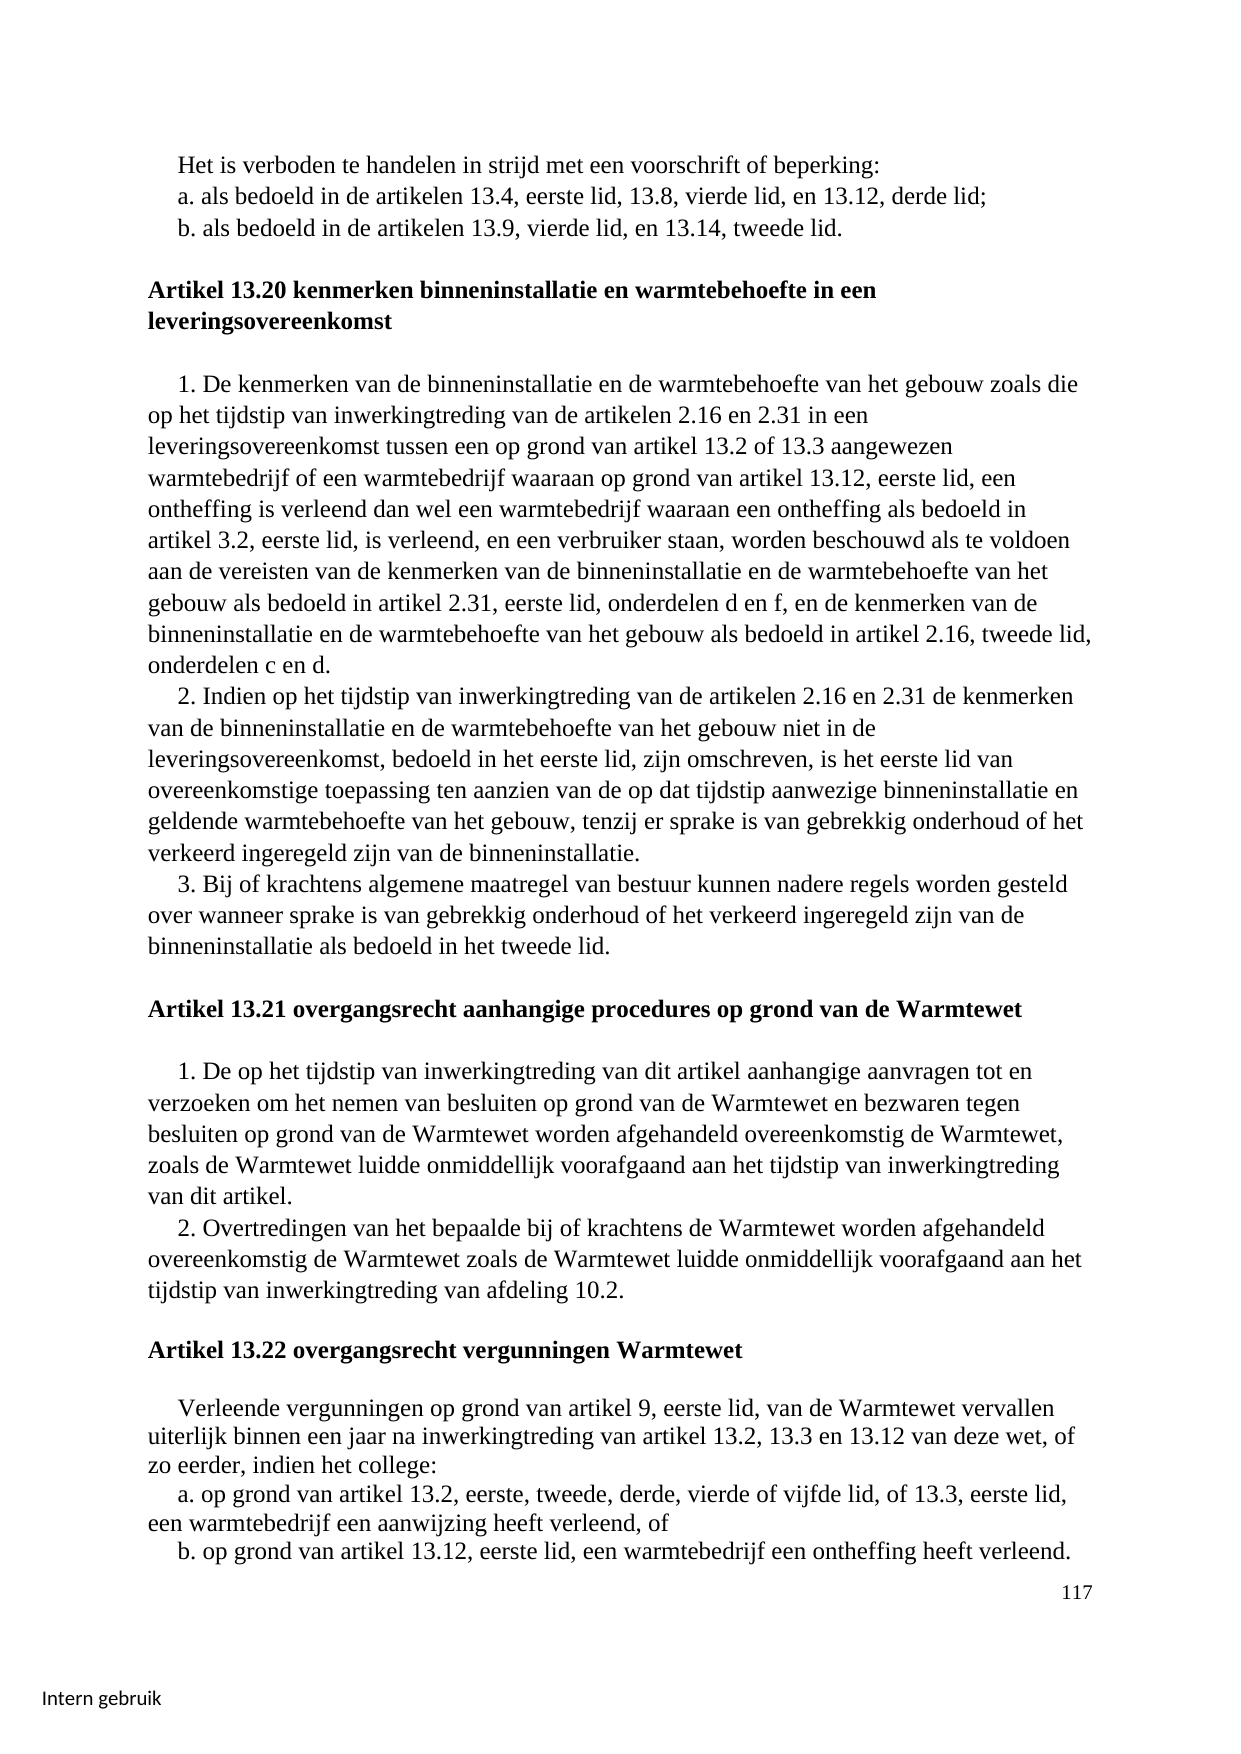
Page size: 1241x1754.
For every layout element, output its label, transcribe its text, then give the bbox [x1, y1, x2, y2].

text 1. De op het tijdstip van inwerkingtreding van dit artikel aanhangige aanvragen tot en verzoeken om het nemen van besluiten op grond van de Warmtewet en bezwaren tegen besluiten op grond van de Warmtewet worden afgehandeld overeenkomstig de Warmtewet, zoals de Warmtewet luidde onmiddellijk voorafgaand aan het tijdstip van inwerkingtreding van dit artikel. [148, 1054, 1092, 1210]
text a. op grond van artikel 13.2, eerste, tweede, derde, vierde of vijfde lid, of 13.3, eerste lid, een warmtebedrijf een aanwijzing heeft verleend, of [148, 1479, 1092, 1536]
text Artikel 13.22 overgangsrecht vergunningen Warmtewet [148, 1335, 1092, 1364]
text Artikel 13.21 overgangsrecht aanhangige procedures op grond van de Warmtewet [148, 991, 1092, 1023]
text b. op grond van artikel 13.12, eerste lid, een warmtebedrijf een ontheffing heeft verleend. [148, 1536, 1092, 1565]
text 2. Overtredingen van het bepaalde bij of krachtens de Warmtewet worden afgehandeld overeenkomstig de Warmtewet zoals de Warmtewet luidde onmiddellijk voorafgaand aan het tijdstip van inwerkingtreding van afdeling 10.2. [148, 1210, 1092, 1304]
text 2. Indien op het tijdstip van inwerkingtreding van de artikelen 2.16 en 2.31 de kenmerken van de binneninstallatie en de warmtebehoefte van het gebouw niet in de leveringsovereenkomst, bedoeld in het eerste lid, zijn omschreven, is het eerste lid van overeenkomstige toepassing ten aanzien van de op dat tijdstip aanwezige binneninstallatie en geldende warmtebehoefte van het gebouw, tenzij er sprake is van gebrekkig onderhoud of het verkeerd ingeregeld zijn van de binneninstallatie. [148, 679, 1092, 866]
text b. als bedoeld in de artikelen 13.9, vierde lid, en 13.14, tweede lid. [148, 210, 1092, 241]
text 1. De kenmerken van de binneninstallatie en de warmtebehoefte van het gebouw zoals die op het tijdstip van inwerkingtreding van de artikelen 2.16 en 2.31 in een leveringsovereenkomst tussen een op grond van artikel 13.2 of 13.3 aangewezen warmtebedrijf of een warmtebedrijf waaraan op grond van artikel 13.12, eerste lid, een ontheffing is verleend dan wel een warmtebedrijf waaraan een ontheffing als bedoeld in artikel 3.2, eerste lid, is verleend, en een verbruiker staan, worden beschouwd als te voldoen aan de vereisten van de kenmerken van de binneninstallatie en de warmtebehoefte van het gebouw als bedoeld in artikel 2.31, eerste lid, onderdelen d en f, en de kenmerken van de binneninstallatie en de warmtebehoefte van het gebouw als bedoeld in artikel 2.16, tweede lid, onderdelen c en d. [148, 366, 1092, 679]
text a. als bedoeld in de artikelen 13.4, eerste lid, 13.8, vierde lid, en 13.12, derde lid; [148, 179, 1092, 210]
text 3. Bij of krachtens algemene maatregel van bestuur kunnen nadere regels worden gesteld over wanneer sprake is van gebrekkig onderhoud of het verkeerd ingeregeld zijn van de binneninstallatie als bedoeld in het tweede lid. [148, 866, 1092, 960]
text Verleende vergunningen op grond van artikel 9, eerste lid, van de Warmtewet vervallen uiterlijk binnen een jaar na inwerkingtreding van artikel 13.2, 13.3 en 13.12 van deze wet, of zo eerder, indien het college: [148, 1393, 1092, 1479]
text Artikel 13.20 kenmerken binneninstallatie en warmtebehoefte in een leveringsovereenkomst [148, 273, 1092, 335]
text Het is verboden te handelen in strijd met een voorschrift of beperking: [148, 148, 1092, 179]
